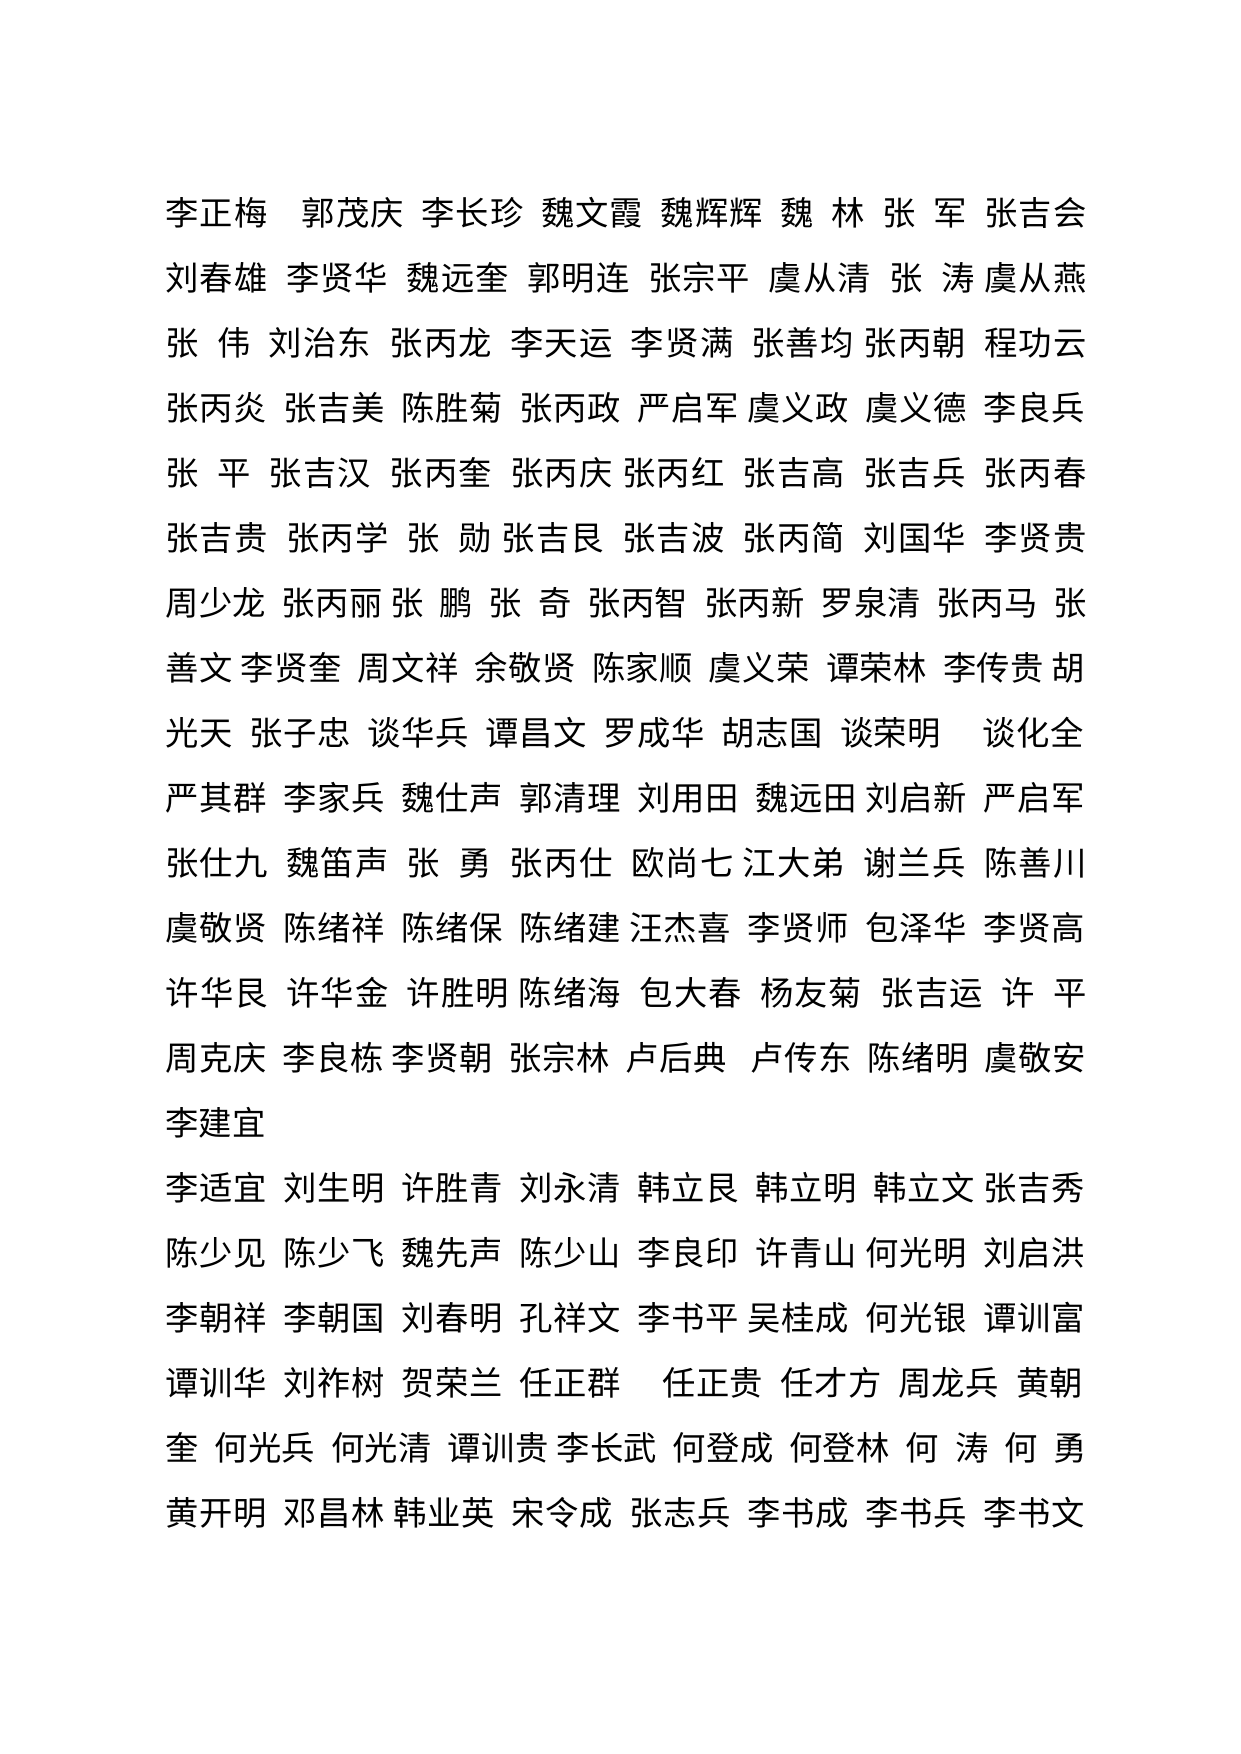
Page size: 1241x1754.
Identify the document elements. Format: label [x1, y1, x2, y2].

text [165, 1153, 1087, 1543]
text [165, 178, 1087, 1153]
